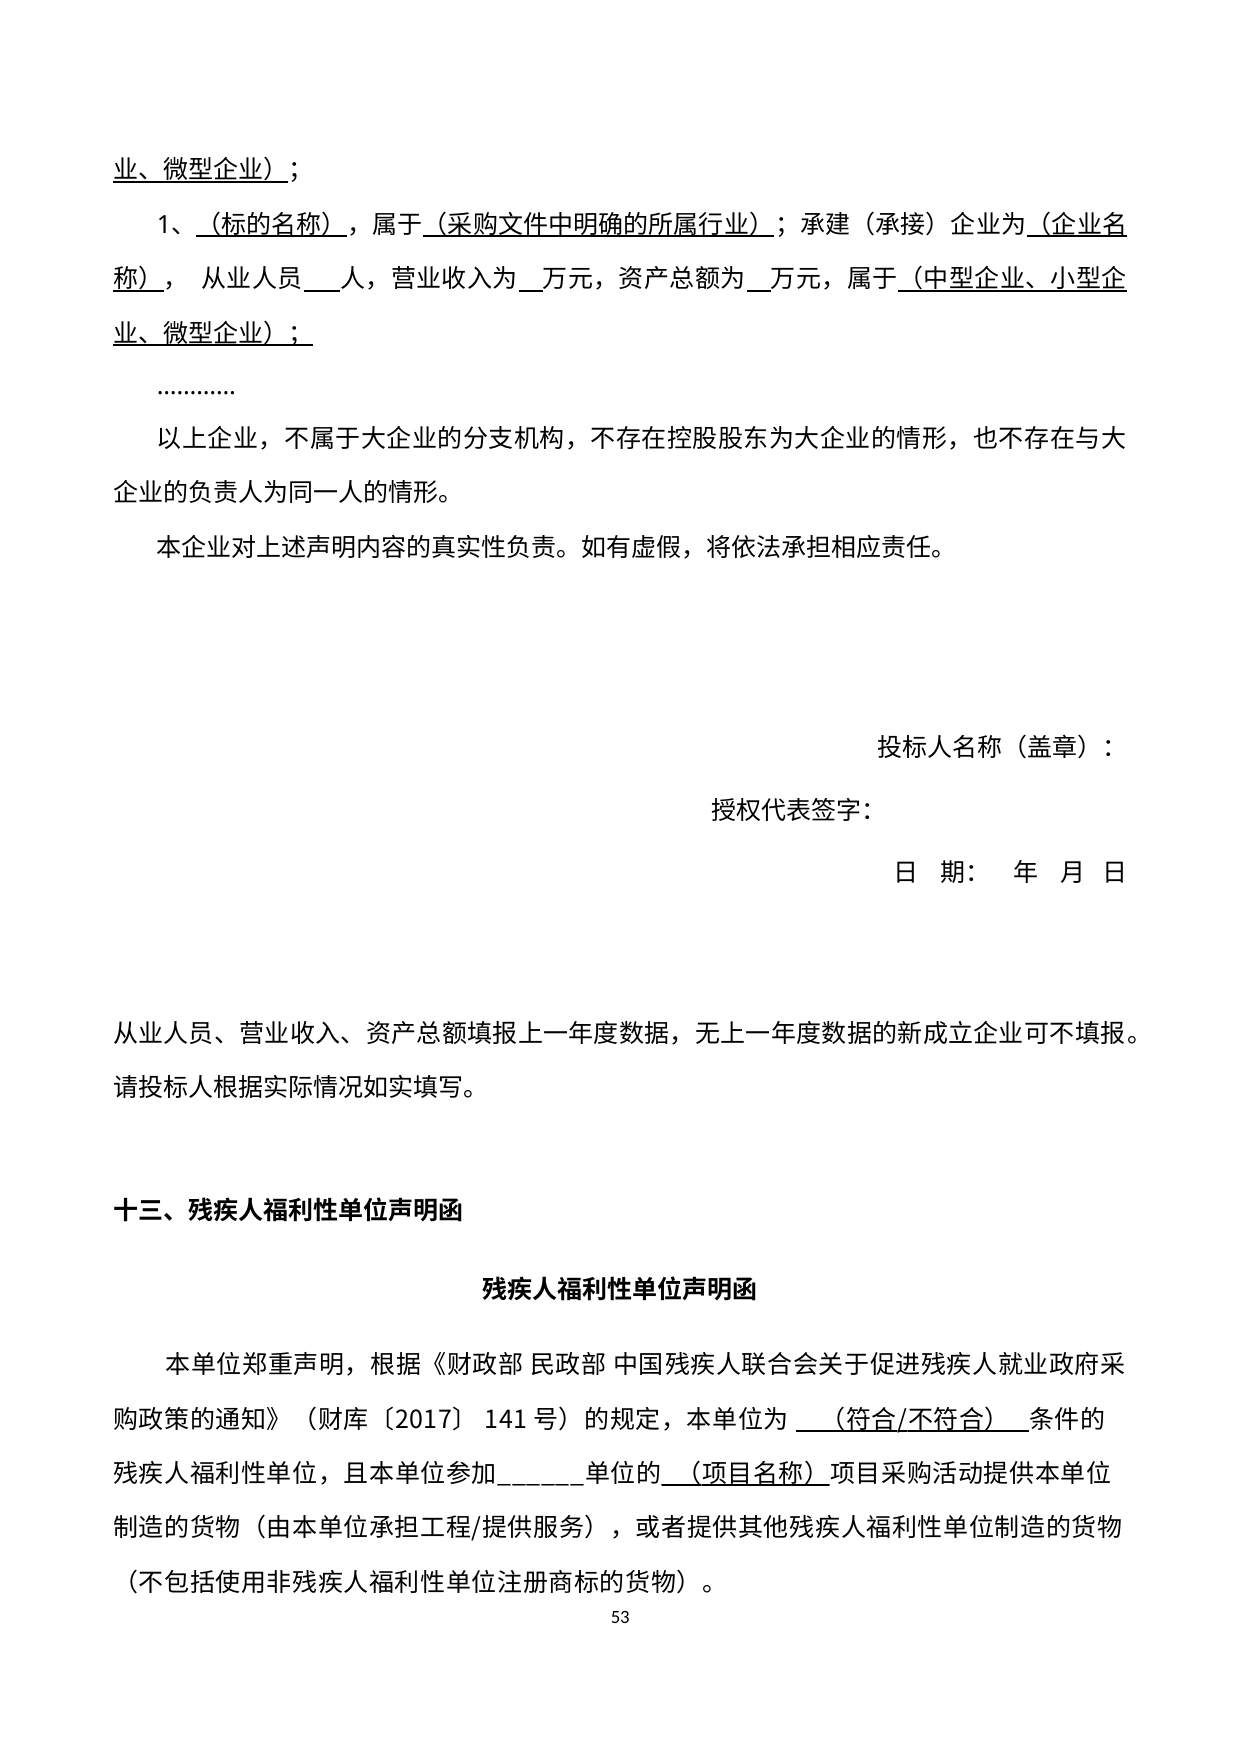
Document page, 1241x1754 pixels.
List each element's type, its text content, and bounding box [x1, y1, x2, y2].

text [113, 204, 1127, 349]
text 本单位郑重声明，根据《财政部 民政部 中国残疾人联合会关于促进残疾人就业政府采购政策的通知》（财库〔2017〕 141号）的规定，本单位为 （符合/不符合） 条件的残疾人福利性单位，且本单位参加______单位的_（项目名称）项目采购活动提供本单位制造的货物（由本单位承担工程/提供服务），或者提供其他残疾人福利性单位制造的货物（不包括使用非残疾人福利性单位注册商标的货物）。 [113, 1345, 1127, 1598]
text 授权代表签字： [113, 769, 1127, 832]
text 本企业对上述声明内容的真实性负责。如有虚假，将依法承担相应责任。 [113, 527, 1127, 563]
text 十三、残疾人福利性单位声明函 [113, 1190, 1127, 1226]
text 从业人员、营业收入、资产总额填报上一年度数据，无上一年度数据的新成立企业可不填报。请投标人根据实际情况如实填写。 [113, 1013, 1127, 1104]
text 残疾人福利性单位声明函 [113, 1261, 1127, 1308]
text 日 期： 年 月 日 [113, 832, 1127, 894]
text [113, 150, 1127, 186]
text 投标人名称（盖章）： [113, 707, 1127, 769]
text ………… [113, 367, 1127, 402]
text 以上企业，不属于大企业的分支机构，不存在控股股东为大企业的情形，也不存在与大企业的负责人为同一人的情形。 [113, 418, 1127, 509]
